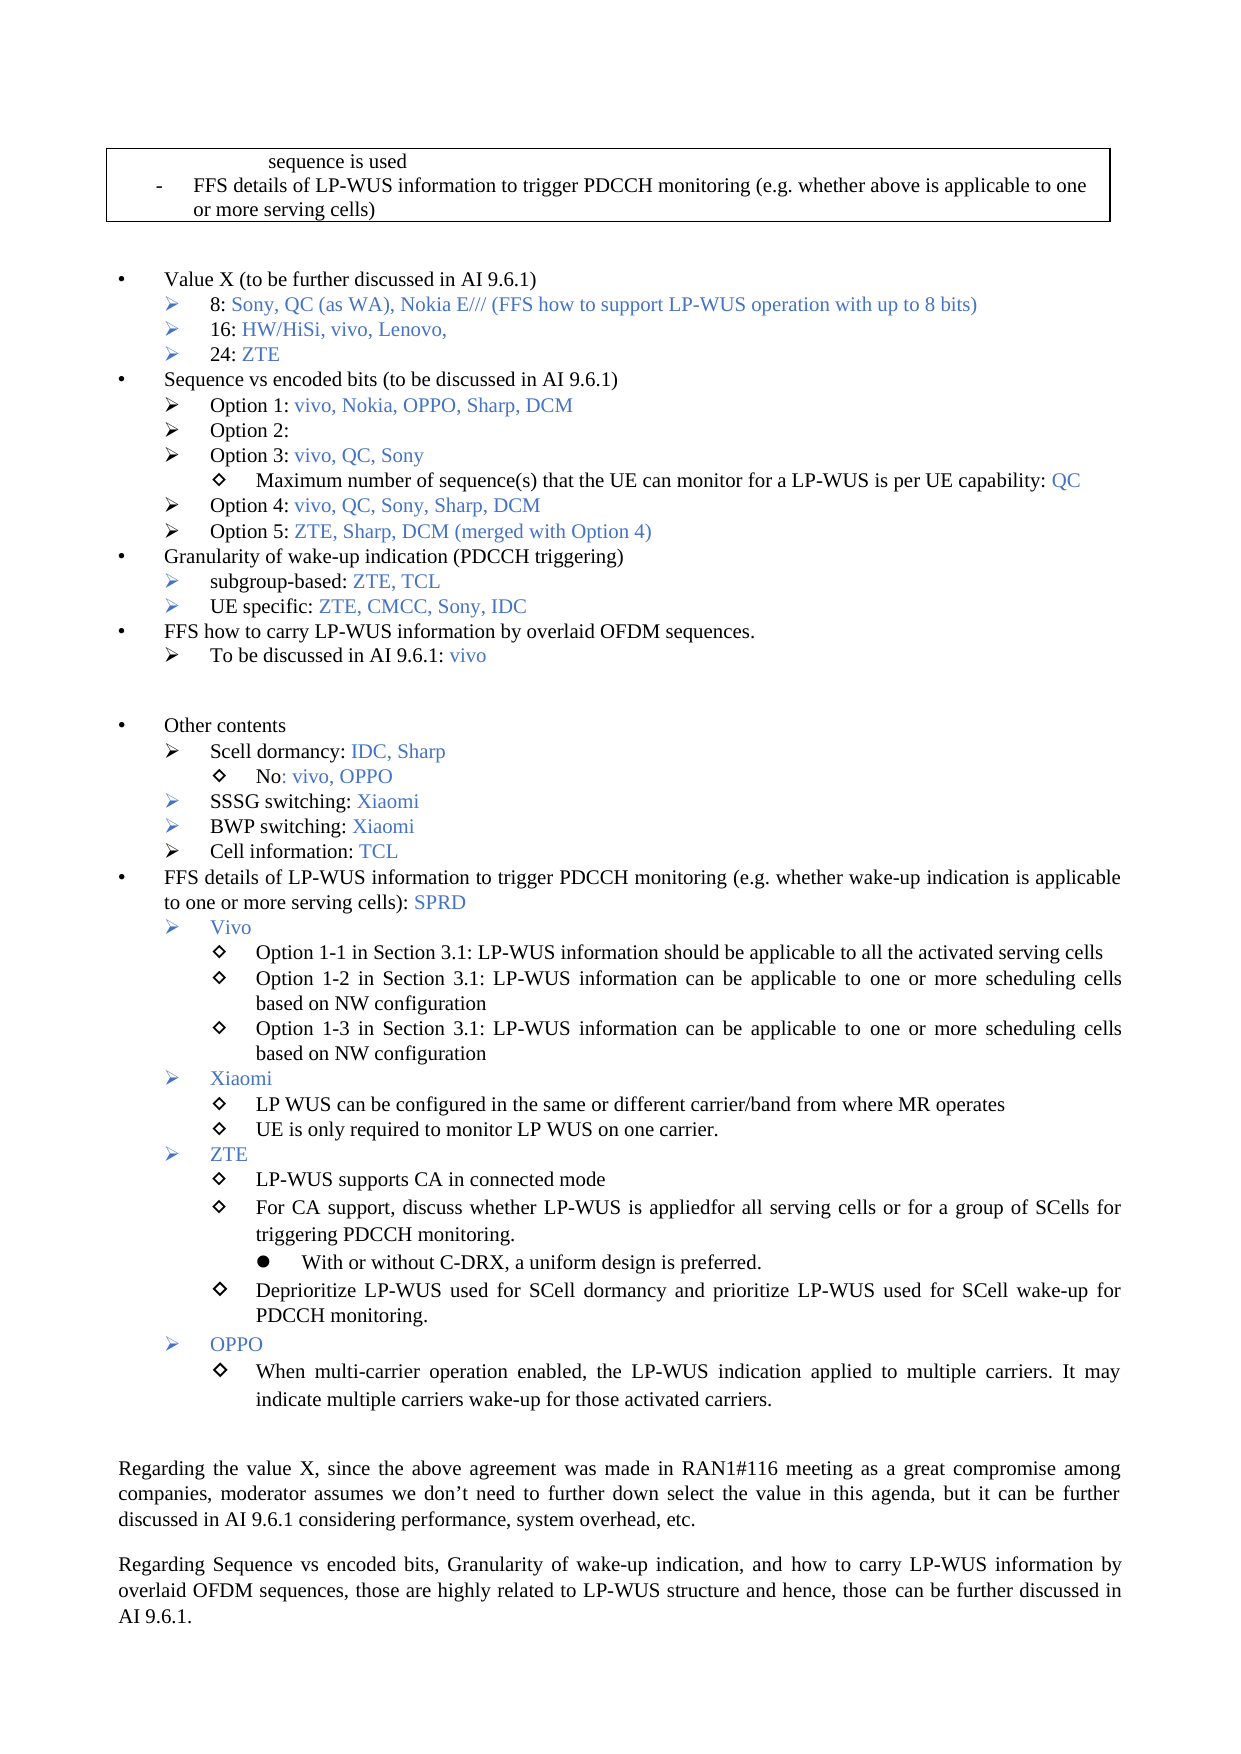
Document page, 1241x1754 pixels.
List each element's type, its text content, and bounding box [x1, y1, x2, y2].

list Vivo [164, 915, 1122, 939]
list 8: Sony, QC (as WA), Nokia E/// (FFS how to support LP-WUS operation with up to 8 bits) [164, 292, 1122, 316]
list Option 2: [164, 418, 1122, 442]
list To be discussed in AI 9.6.1: vivo [164, 643, 1122, 667]
list SSSG switching: Xiaomi [164, 789, 1122, 813]
list subgroup-based: ZTE, TCL [164, 569, 1122, 593]
list Granularity of wake-up indication (PDCCH triggering) [118, 544, 1122, 568]
list OPPO [164, 1328, 1122, 1356]
list LP-WUS supports CA in connected mode [209, 1167, 1122, 1191]
list FFS details of LP-WUS information to trigger PDCCH monitoring (e.g. whether wake-up indication is applicable to one or more serving cells): SPRD [118, 864, 1122, 914]
list Other contents [118, 713, 1122, 737]
list Scell dormancy: IDC, Sharp [164, 738, 1122, 763]
list Cell information: TCL [164, 839, 1122, 863]
list Xiaomi [164, 1066, 1122, 1090]
list 16: HW/HiSi, vivo, Lenovo, [164, 317, 1122, 341]
list Option 1: vivo, Nokia, OPPO, Sharp, DCM [164, 392, 1122, 417]
list Option 3: vivo, QC, Sony [164, 443, 1122, 467]
list Option 1-2 in Section 3.1: LP-WUS information can be applicable to one or more scheduling cells based on NW configuration [210, 965, 1122, 1015]
text Regarding the value X, since the above agreement was made in RAN1#116 meeting as a great compromise among companies, moderator assumes we don’t need to further down select the value in this agenda, but it can be further discussed in AI 9.6.1 considering performance, system overhead, etc. [118, 1455, 1122, 1531]
list Option 1-1 in Section 3.1: LP-WUS information should be applicable to all the activated serving cells [210, 940, 1122, 964]
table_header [107, 149, 1109, 221]
list 24: ZTE [164, 342, 1122, 366]
list BWP switching: Xiaomi [164, 814, 1122, 838]
list UE is only required to monitor LP WUS on one carrier. [210, 1117, 1122, 1141]
list ZTE [164, 1142, 1122, 1166]
list Option 4: vivo, QC, Sony, Sharp, DCM [164, 493, 1122, 517]
list Maximum number of sequence(s) that the UE can monitor for a LP-WUS is per UE capability: QC [209, 468, 1122, 492]
text Regarding Sequence vs encoded bits, Granularity of wake-up indication, and how to carry LP-WUS information by overlaid OFDM sequences, those are highly related to LP-WUS structure and hence, those can be further discussed in AI 9.6.1. [118, 1552, 1122, 1628]
list Option 1-3 in Section 3.1: LP-WUS information can be applicable to one or more scheduling cells based on NW configuration [210, 1016, 1122, 1065]
list For CA support, discuss whether LP-WUS is appliedfor all serving cells or for a group of SCells for triggering PDCCH monitoring. [209, 1195, 1122, 1246]
list UE specific: ZTE, CMCC, Sony, IDC [164, 594, 1122, 618]
list Deprioritize LP-WUS used for SCell dormancy and prioritize LP-WUS used for SCell wake-up for PDCCH monitoring. [209, 1277, 1122, 1327]
list When multi-carrier operation enabled, the LP-WUS indication applied to multiple carriers. It may indicate multiple carriers wake-up for those activated carriers. [210, 1356, 1122, 1411]
list Sequence vs encoded bits (to be discussed in AI 9.6.1) [118, 367, 1122, 391]
list No: vivo, OPPO [210, 764, 1122, 788]
list LP WUS can be configured in the same or different carrier/band from where MR operates [210, 1091, 1122, 1116]
list FFS how to carry LP-WUS information by overlaid OFDM sequences. [118, 619, 1122, 643]
list Option 5: ZTE, Sharp, DCM (merged with Option 4) [164, 518, 1122, 543]
list Value X (to be further discussed in AI 9.6.1) [118, 266, 1122, 291]
list With or without C-DRX, a uniform design is preferred. [255, 1250, 1122, 1274]
